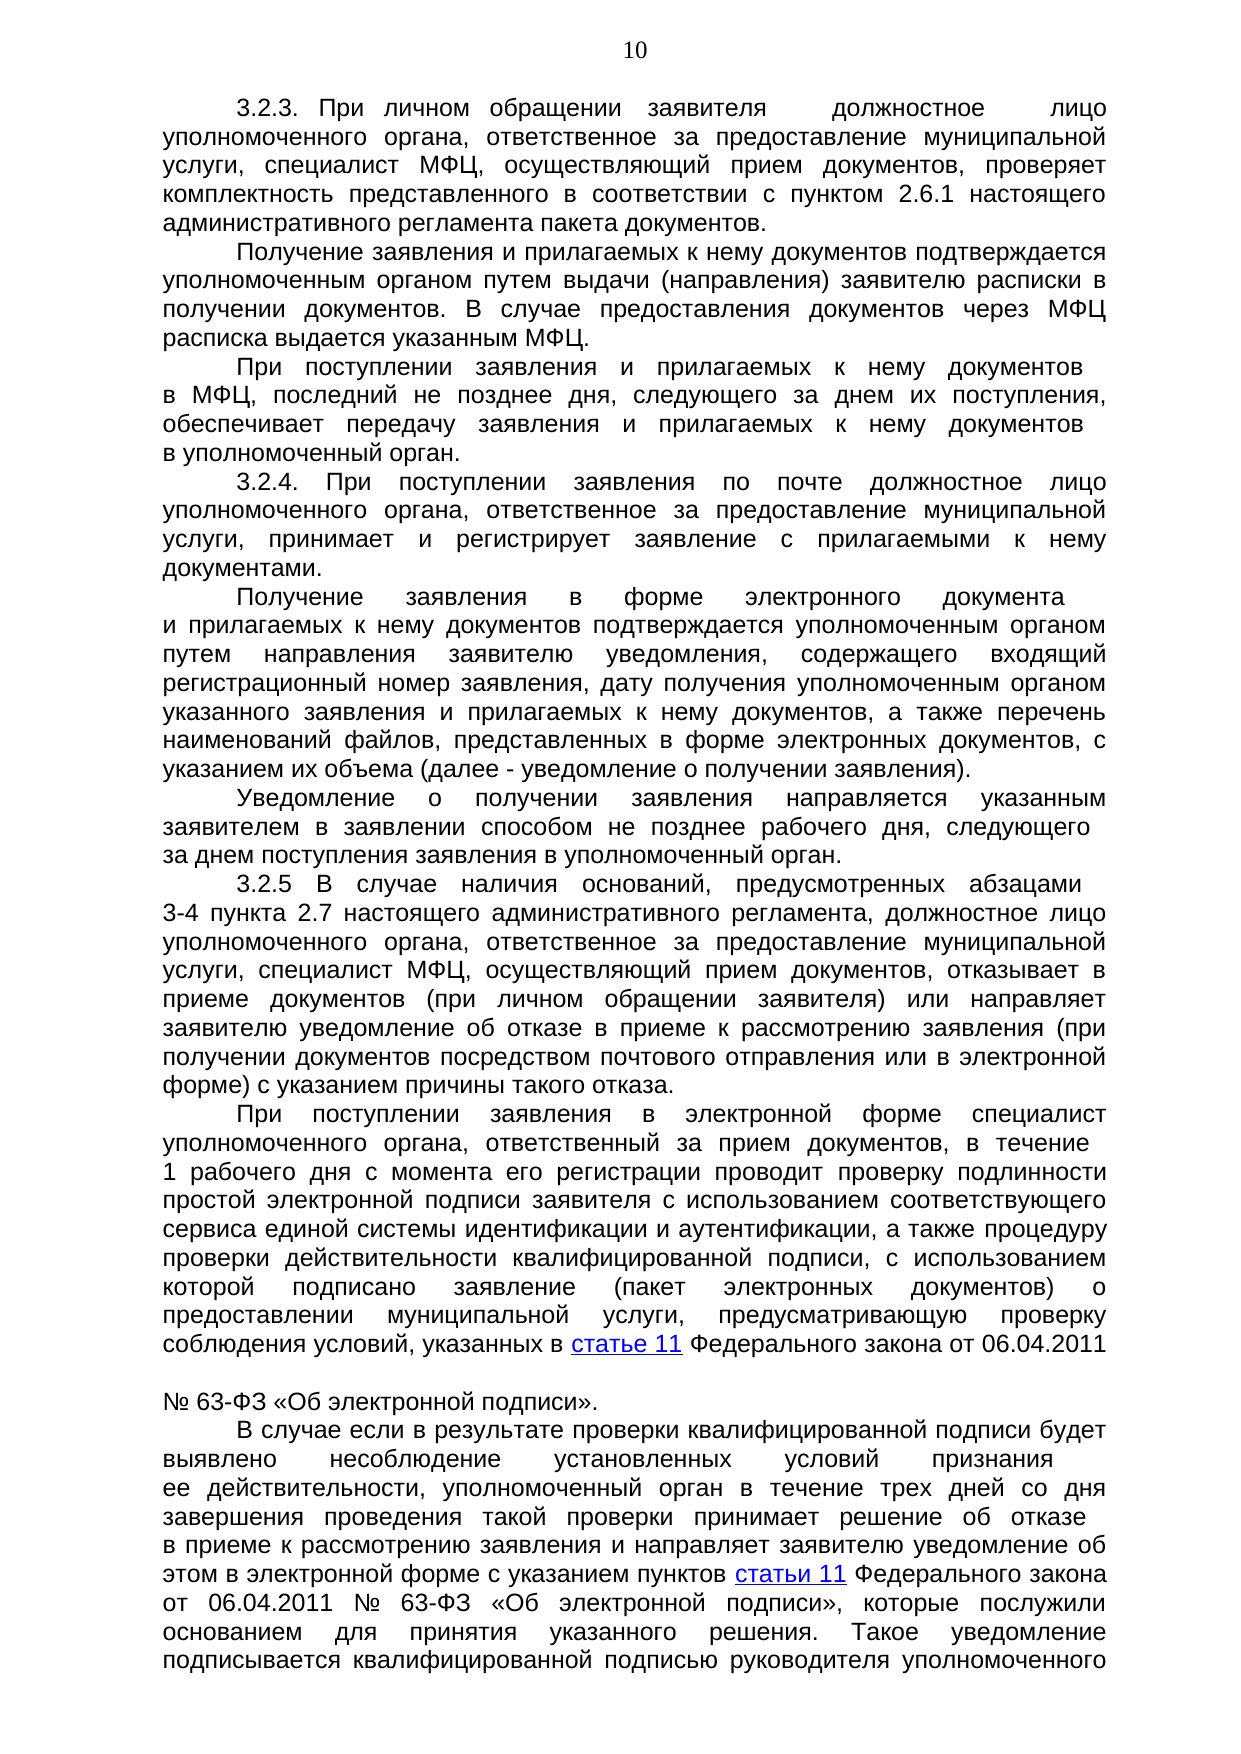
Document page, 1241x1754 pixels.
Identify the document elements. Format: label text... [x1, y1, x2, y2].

text Получение заявления в форме электронного документа и прилагаемых к нему документов подтверждается уполномоченным органом путем направления заявителю уведомления, содержащего входящий регистрационный номер заявления, дату получения уполномоченным органом указанного заявления и прилагаемых к нему документов, а также перечень наименований файлов, представленных в форме электронных документов, с указанием их объема (далее - уведомление о получении заявления). [162, 582, 1107, 783]
text 3.2.4. При поступлении заявления по почте должностное лицо уполномоченного органа, ответственное за предоставление муниципальной услуги, принимает и регистрирует заявление с прилагаемыми к нему документами. [162, 467, 1107, 582]
text 3.2.5 В случае наличия оснований, предусмотренных абзацами 3-4 пункта 2.7 настоящего административного регламента, должностное лицо уполномоченного органа, ответственное за предоставление муниципальной услуги, специалист МФЦ, осуществляющий прием документов, отказывает в приеме документов (при личном обращении заявителя) или направляет заявителю уведомление об отказе в приеме к рассмотрению заявления (при получении документов посредством почтового отправления или в электронной форме) с указанием причины такого отказа. [162, 869, 1107, 1099]
text При поступлении заявления в электронной форме специалист уполномоченного органа, ответственный за прием документов, в течение 1 рабочего дня с момента его регистрации проводит проверку подлинности простой электронной подписи заявителя с использованием соответствующего сервиса единой системы идентификации и аутентификации, а также процедуру проверки действительности квалифицированной подписи, с использованием которой подписано заявление (пакет электронных документов) о предоставлении муниципальной услуги, предусматривающую проверку соблюдения условий, указанных в статье 11 Федерального закона от 06.04.2011 № 63-ФЗ «Об электронной подписи». [162, 1099, 1107, 1415]
text 3.2.3. При личном обращении заявителя должностное лицо уполномоченного органа, ответственное за предоставление муниципальной услуги, специалист МФЦ, осуществляющий прием документов, проверяет комплектность представленного в соответствии с пунктом 2.6.1 настоящего административного регламента пакета документов. [162, 93, 1107, 237]
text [162, 1415, 1107, 1674]
text При поступлении заявления и прилагаемых к нему документов в МФЦ, последний не позднее дня, следующего за днем их поступления, обеспечивает передачу заявления и прилагаемых к нему документов в уполномоченный орган. [162, 352, 1107, 467]
text Получение заявления и прилагаемых к нему документов подтверждается уполномоченным органом путем выдачи (направления) заявителю расписки в получении документов. В случае предоставления документов через МФЦ расписка выдается указанным МФЦ. [162, 237, 1107, 352]
text Уведомление о получении заявления направляется указанным заявителем в заявлении способом не позднее рабочего дня, следующего за днем поступления заявления в уполномоченный орган. [162, 783, 1107, 869]
